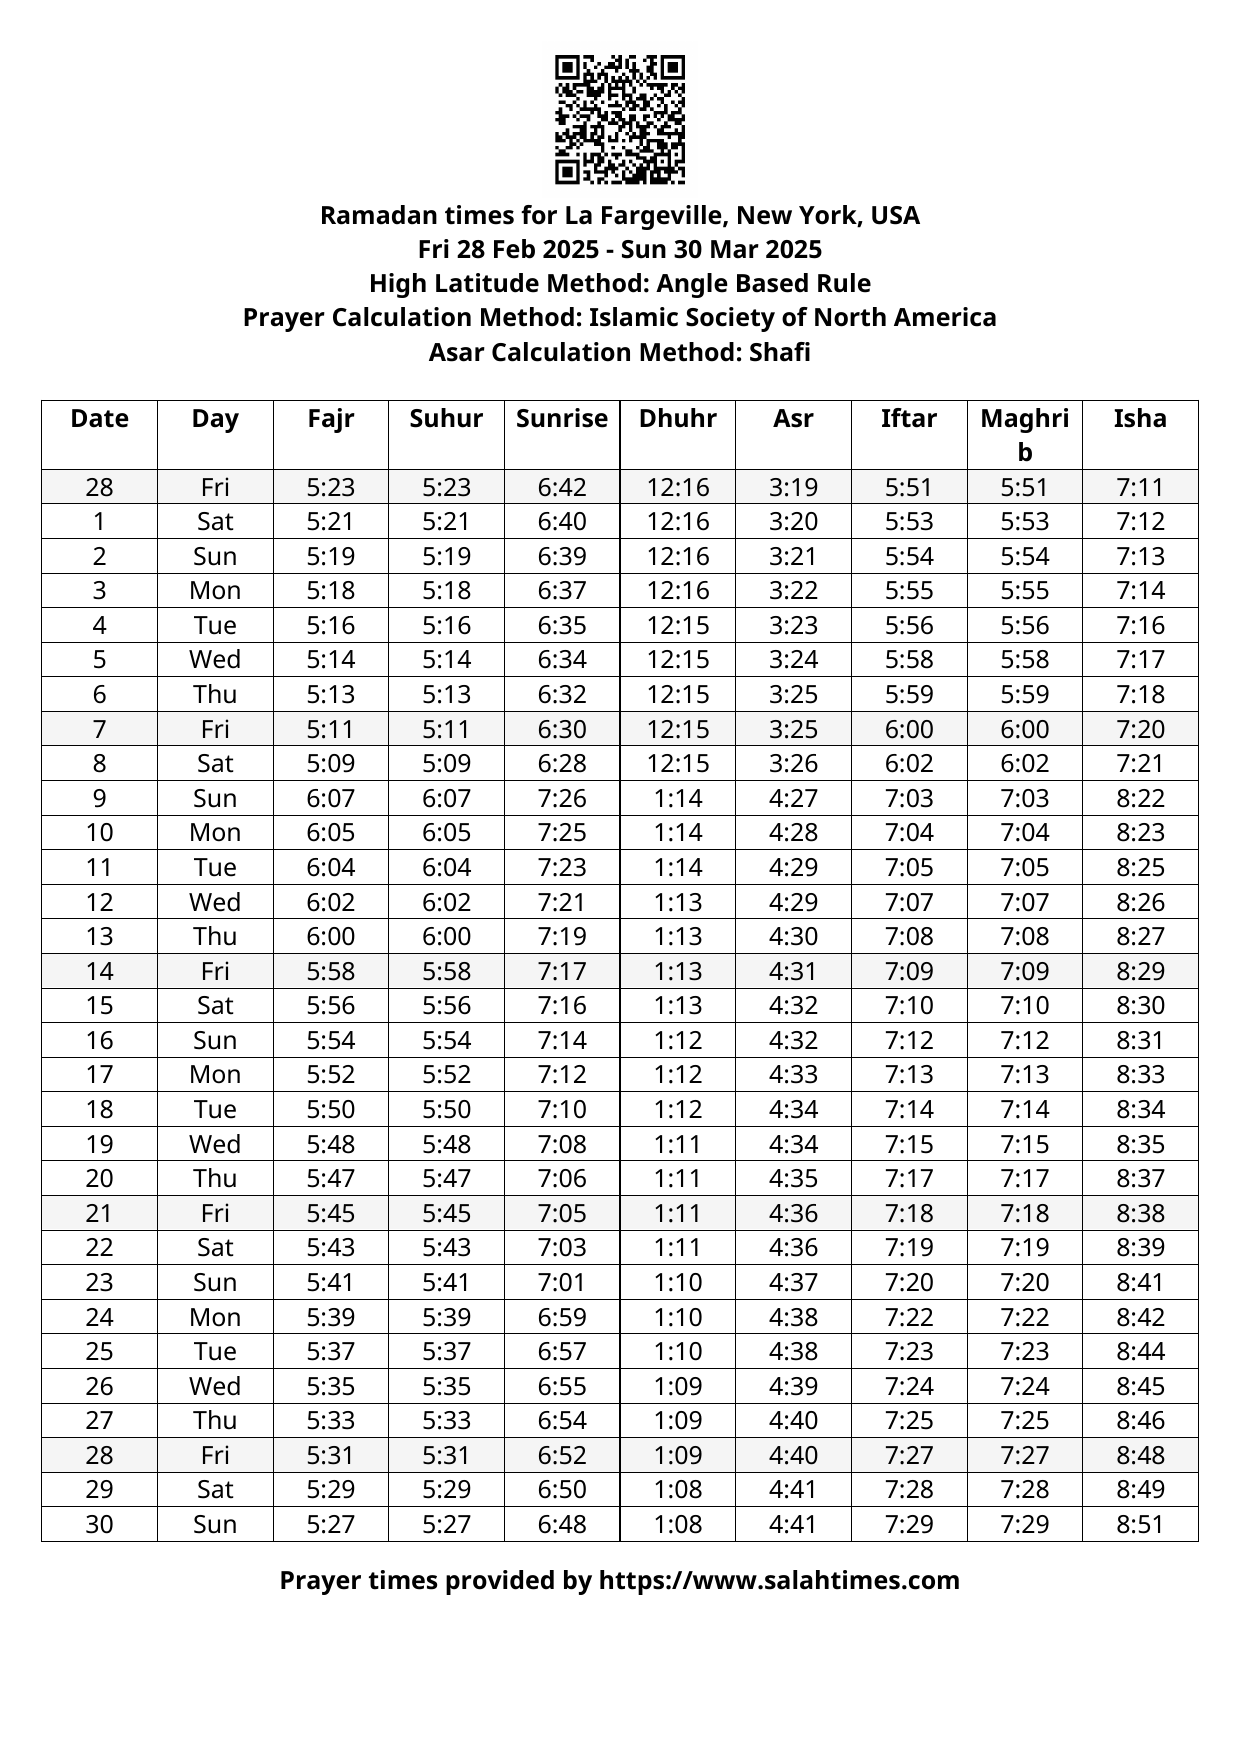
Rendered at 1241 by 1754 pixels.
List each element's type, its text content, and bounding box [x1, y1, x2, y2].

table_cell 8:48 [1083, 1438, 1198, 1472]
table_cell 7:10 [968, 989, 1082, 1022]
table_cell 1:10 [621, 1300, 735, 1333]
table_cell 5:58 [852, 643, 967, 676]
table_cell 5:39 [274, 1300, 388, 1333]
table_cell 5:53 [852, 504, 967, 538]
table_cell 7:23 [852, 1334, 967, 1368]
table_cell 5:33 [389, 1404, 504, 1437]
table_cell 12:15 [621, 608, 735, 642]
table_cell 8:34 [1083, 1092, 1198, 1126]
table_cell 8:23 [1083, 816, 1198, 849]
table_cell 7:27 [852, 1438, 967, 1472]
table_cell 3:26 [736, 746, 851, 780]
table_cell 5:59 [968, 677, 1082, 711]
table_cell 3:21 [736, 539, 851, 572]
table_header Date [42, 401, 157, 469]
table_cell 13 [42, 919, 157, 953]
table_cell Thu [158, 919, 273, 953]
table_cell 3:20 [736, 504, 851, 538]
table_cell 7:25 [968, 1404, 1082, 1437]
table_cell 7:14 [505, 1023, 619, 1057]
table_cell 6:48 [505, 1507, 619, 1541]
table_cell 1:11 [621, 1231, 735, 1264]
table_cell 4:34 [736, 1127, 851, 1160]
table_cell 7:21 [1083, 746, 1198, 780]
table_cell 6:55 [505, 1369, 619, 1402]
table_cell Fri [158, 470, 273, 503]
table_cell 8:46 [1083, 1404, 1198, 1437]
table_cell 5:27 [274, 1507, 388, 1541]
table_cell 12:15 [621, 712, 735, 745]
table_cell 7:26 [505, 781, 619, 814]
table_cell Fri [158, 1196, 273, 1229]
table_cell 5:31 [274, 1438, 388, 1472]
table_cell 5:51 [968, 470, 1082, 503]
table_cell 4:40 [736, 1438, 851, 1472]
table_cell 1:09 [621, 1438, 735, 1472]
table_cell 7:22 [852, 1300, 967, 1333]
table_cell 7:03 [968, 781, 1082, 814]
table_cell 6:07 [274, 781, 388, 814]
table_cell 26 [42, 1369, 157, 1402]
table_cell 5:11 [389, 712, 504, 745]
table_cell 6:02 [968, 746, 1082, 780]
table_cell 7:20 [968, 1265, 1082, 1299]
table_cell 7:07 [968, 885, 1082, 918]
table_cell 28 [42, 470, 157, 503]
table_cell 8:29 [1083, 954, 1198, 987]
table_cell 5:43 [389, 1231, 504, 1264]
table_cell 1:14 [621, 781, 735, 814]
table_cell 6:02 [852, 746, 967, 780]
table_cell 7:05 [852, 850, 967, 884]
table_cell 8:39 [1083, 1231, 1198, 1264]
table_cell 8:27 [1083, 919, 1198, 953]
table_cell 7:14 [852, 1092, 967, 1126]
table_cell 5:58 [389, 954, 504, 987]
table_cell 8:42 [1083, 1300, 1198, 1333]
table_cell Sun [158, 1265, 273, 1299]
table_cell Sat [158, 504, 273, 538]
table_cell 6:34 [505, 643, 619, 676]
table_cell 4:41 [736, 1507, 851, 1541]
table_cell 5:41 [274, 1265, 388, 1299]
table_cell 1:10 [621, 1265, 735, 1299]
table_cell 5:52 [389, 1058, 504, 1091]
table_cell 6:02 [389, 885, 504, 918]
table_cell 8:35 [1083, 1127, 1198, 1160]
table_cell 2 [42, 539, 157, 572]
table_cell 7:28 [968, 1473, 1082, 1506]
table_cell 7:14 [1083, 574, 1198, 607]
table_cell 4:37 [736, 1265, 851, 1299]
table_cell 5:55 [852, 574, 967, 607]
table_cell 7:05 [968, 850, 1082, 884]
table_cell 7:12 [505, 1058, 619, 1091]
table_cell 18 [42, 1092, 157, 1126]
table_cell Sun [158, 781, 273, 814]
table_cell 1:13 [621, 954, 735, 987]
table_cell 5:23 [389, 470, 504, 503]
table_cell 7:10 [505, 1092, 619, 1126]
table_cell Fri [158, 954, 273, 987]
table_cell 7:20 [1083, 712, 1198, 745]
table_cell 5:54 [274, 1023, 388, 1057]
table_cell 7:16 [1083, 608, 1198, 642]
table_cell 5:56 [968, 608, 1082, 642]
text Prayer times provided by https://www.salahtimes.com [42, 1563, 1198, 1597]
table_cell 1:11 [621, 1196, 735, 1229]
table_cell 5:31 [389, 1438, 504, 1472]
table_cell 7:23 [968, 1334, 1082, 1368]
table_cell 6:37 [505, 574, 619, 607]
table_cell 7:01 [505, 1265, 619, 1299]
text Ramadan times for La Fargeville, New York, USA [42, 198, 1198, 232]
table_cell 5:29 [389, 1473, 504, 1506]
table_cell 4:29 [736, 850, 851, 884]
table_cell Fri [158, 1438, 273, 1472]
table_cell 7:15 [852, 1127, 967, 1160]
table_cell 4:27 [736, 781, 851, 814]
table_cell 7:21 [505, 885, 619, 918]
table_cell 7:17 [505, 954, 619, 987]
table_cell Sun [158, 539, 273, 572]
table_cell 4:41 [736, 1473, 851, 1506]
table_cell 7:23 [505, 850, 619, 884]
table_cell 12:16 [621, 470, 735, 503]
table_cell 6:30 [505, 712, 619, 745]
table_cell 4:36 [736, 1196, 851, 1229]
table_cell 4 [42, 608, 157, 642]
table_cell 5:51 [852, 470, 967, 503]
table_cell 3:22 [736, 574, 851, 607]
table_cell 7:22 [968, 1300, 1082, 1333]
table_cell 5:35 [274, 1369, 388, 1402]
table_cell 5:50 [274, 1092, 388, 1126]
table_cell 4:32 [736, 989, 851, 1022]
table_cell 7:29 [968, 1507, 1082, 1541]
table_cell 6:57 [505, 1334, 619, 1368]
table_cell 5 [42, 643, 157, 676]
table_cell 21 [42, 1196, 157, 1229]
table_cell 4:40 [736, 1404, 851, 1437]
table_cell Sat [158, 1473, 273, 1506]
table_cell 6:35 [505, 608, 619, 642]
table_cell 5:18 [389, 574, 504, 607]
table_cell 7:04 [852, 816, 967, 849]
table_header Sunrise [505, 401, 619, 469]
table_cell 4:38 [736, 1300, 851, 1333]
table_cell 5:13 [274, 677, 388, 711]
table_header Iftar [852, 401, 967, 469]
table_cell 5:16 [274, 608, 388, 642]
table_cell 5:50 [389, 1092, 504, 1126]
table_cell 1:08 [621, 1473, 735, 1506]
table_cell 7:18 [968, 1196, 1082, 1229]
table_cell 8:31 [1083, 1023, 1198, 1057]
table_cell 7:04 [968, 816, 1082, 849]
table_cell 7:17 [852, 1161, 967, 1195]
table_cell 5:21 [389, 504, 504, 538]
table_cell 5:58 [274, 954, 388, 987]
table_cell 5:59 [852, 677, 967, 711]
table_cell 1:12 [621, 1023, 735, 1057]
table_cell 6:50 [505, 1473, 619, 1506]
table_cell 27 [42, 1404, 157, 1437]
table_cell 7:12 [968, 1023, 1082, 1057]
table_cell 7:07 [852, 885, 967, 918]
table_cell 4:34 [736, 1092, 851, 1126]
table_cell 8:51 [1083, 1507, 1198, 1541]
table_cell 6:02 [274, 885, 388, 918]
table_cell 7:25 [505, 816, 619, 849]
table_cell 4:35 [736, 1161, 851, 1195]
table_cell 7:25 [852, 1404, 967, 1437]
table_cell 12:15 [621, 746, 735, 780]
table_cell 5:43 [274, 1231, 388, 1264]
table_cell 5:53 [968, 504, 1082, 538]
table_cell 9 [42, 781, 157, 814]
table_cell 6:00 [968, 712, 1082, 745]
table_cell 6:59 [505, 1300, 619, 1333]
table_cell 5:47 [274, 1161, 388, 1195]
table_cell 6:05 [274, 816, 388, 849]
table_cell 5:09 [274, 746, 388, 780]
table_cell 10 [42, 816, 157, 849]
table_cell Mon [158, 1300, 273, 1333]
table_cell 7:16 [505, 989, 619, 1022]
table_cell 5:23 [274, 470, 388, 503]
table_cell 5:48 [274, 1127, 388, 1160]
table_cell Sat [158, 746, 273, 780]
table_cell 24 [42, 1300, 157, 1333]
table_cell Tue [158, 1092, 273, 1126]
text Asar Calculation Method: Shafi [42, 334, 1198, 368]
table_cell 8:44 [1083, 1334, 1198, 1368]
table_cell 1 [42, 504, 157, 538]
table_cell 1:08 [621, 1507, 735, 1541]
table_cell 12:16 [621, 539, 735, 572]
table_cell 7:10 [852, 989, 967, 1022]
table_cell Sat [158, 1231, 273, 1264]
table_cell 4:30 [736, 919, 851, 953]
table_cell 7:19 [968, 1231, 1082, 1264]
table_cell 7:29 [852, 1507, 967, 1541]
table_cell 1:13 [621, 989, 735, 1022]
table_cell 6:04 [389, 850, 504, 884]
table_cell Tue [158, 1334, 273, 1368]
table_cell 6:54 [505, 1404, 619, 1437]
table_cell 7 [42, 712, 157, 745]
table_cell 7:13 [968, 1058, 1082, 1091]
table_cell 6:00 [389, 919, 504, 953]
table_cell 12:15 [621, 643, 735, 676]
table_header Fajr [274, 401, 388, 469]
table_cell 8:41 [1083, 1265, 1198, 1299]
table_cell 8:33 [1083, 1058, 1198, 1091]
picture [542, 41, 699, 198]
table_cell 7:14 [968, 1092, 1082, 1126]
table_cell 1:09 [621, 1369, 735, 1402]
table_cell 12:15 [621, 677, 735, 711]
table_cell 3:25 [736, 677, 851, 711]
table_cell 5:18 [274, 574, 388, 607]
table_cell 25 [42, 1334, 157, 1368]
table_cell 4:33 [736, 1058, 851, 1091]
table_cell 4:32 [736, 1023, 851, 1057]
table_cell Wed [158, 885, 273, 918]
table_cell 7:18 [852, 1196, 967, 1229]
table_cell 7:18 [1083, 677, 1198, 711]
table_cell Wed [158, 1127, 273, 1160]
table_cell 16 [42, 1023, 157, 1057]
table_cell 8:37 [1083, 1161, 1198, 1195]
table_cell 6:32 [505, 677, 619, 711]
table_cell 5:55 [968, 574, 1082, 607]
table_cell 1:12 [621, 1058, 735, 1091]
table_cell 5:54 [389, 1023, 504, 1057]
table_cell 7:09 [852, 954, 967, 987]
table_cell 7:24 [852, 1369, 967, 1402]
table_cell 6:52 [505, 1438, 619, 1472]
table_cell 1:11 [621, 1161, 735, 1195]
table_cell 4:38 [736, 1334, 851, 1368]
table_cell 1:10 [621, 1334, 735, 1368]
table_cell 7:12 [852, 1023, 967, 1057]
table_cell Mon [158, 816, 273, 849]
table_cell 6:28 [505, 746, 619, 780]
table_cell 28 [42, 1438, 157, 1472]
table_cell Thu [158, 1404, 273, 1437]
table_cell 7:15 [968, 1127, 1082, 1160]
table_cell 5:56 [389, 989, 504, 1022]
table_cell 8:22 [1083, 781, 1198, 814]
table_cell 19 [42, 1127, 157, 1160]
table_cell 7:11 [1083, 470, 1198, 503]
table_cell 5:11 [274, 712, 388, 745]
table_cell 3:25 [736, 712, 851, 745]
table_cell 6:05 [389, 816, 504, 849]
table_cell 7:03 [505, 1231, 619, 1264]
table_header Maghrib [968, 401, 1082, 469]
table_cell 6:42 [505, 470, 619, 503]
table_cell 7:05 [505, 1196, 619, 1229]
table_cell 22 [42, 1231, 157, 1264]
table_cell 1:14 [621, 816, 735, 849]
table_cell 1:14 [621, 850, 735, 884]
table_cell 1:13 [621, 919, 735, 953]
text Prayer Calculation Method: Islamic Society of North America [42, 300, 1198, 334]
text High Latitude Method: Angle Based Rule [42, 266, 1198, 300]
table_cell 3:23 [736, 608, 851, 642]
table_cell 12:16 [621, 504, 735, 538]
table_cell 29 [42, 1473, 157, 1506]
table_cell Fri [158, 712, 273, 745]
table_cell 17 [42, 1058, 157, 1091]
table_cell 5:39 [389, 1300, 504, 1333]
table_cell 7:08 [968, 919, 1082, 953]
table_cell 11 [42, 850, 157, 884]
table_cell 23 [42, 1265, 157, 1299]
table_cell 5:09 [389, 746, 504, 780]
table_cell 4:29 [736, 885, 851, 918]
table_cell 7:27 [968, 1438, 1082, 1472]
table_cell 12:16 [621, 574, 735, 607]
table_cell 7:28 [852, 1473, 967, 1506]
table_cell Thu [158, 677, 273, 711]
table_cell 5:37 [274, 1334, 388, 1368]
table_cell 5:21 [274, 504, 388, 538]
table_header Suhur [389, 401, 504, 469]
table_cell 4:39 [736, 1369, 851, 1402]
table_cell 5:19 [389, 539, 504, 572]
table_cell 8 [42, 746, 157, 780]
table_cell 8:25 [1083, 850, 1198, 884]
table_cell Sun [158, 1023, 273, 1057]
table_cell 5:14 [389, 643, 504, 676]
table_cell 5:37 [389, 1334, 504, 1368]
table_cell Wed [158, 643, 273, 676]
table_cell 5:35 [389, 1369, 504, 1402]
table_cell 30 [42, 1507, 157, 1541]
table_cell 6:04 [274, 850, 388, 884]
table_cell 4:31 [736, 954, 851, 987]
table_cell 8:30 [1083, 989, 1198, 1022]
table_cell Mon [158, 1058, 273, 1091]
table_cell 5:56 [274, 989, 388, 1022]
table_cell 7:17 [968, 1161, 1082, 1195]
table_cell 5:52 [274, 1058, 388, 1091]
table_cell 8:38 [1083, 1196, 1198, 1229]
table_cell Sun [158, 1507, 273, 1541]
table_cell 7:09 [968, 954, 1082, 987]
table_cell 5:19 [274, 539, 388, 572]
table_cell Mon [158, 574, 273, 607]
table_cell 6:00 [274, 919, 388, 953]
table_cell 6 [42, 677, 157, 711]
table_cell 5:54 [968, 539, 1082, 572]
table_cell Tue [158, 608, 273, 642]
table_cell Thu [158, 1161, 273, 1195]
table_cell 7:12 [1083, 504, 1198, 538]
table_cell 7:13 [852, 1058, 967, 1091]
table_cell 3:19 [736, 470, 851, 503]
table_cell 6:40 [505, 504, 619, 538]
table_cell 5:13 [389, 677, 504, 711]
table_cell 7:08 [852, 919, 967, 953]
table_cell 5:41 [389, 1265, 504, 1299]
table_cell 5:45 [274, 1196, 388, 1229]
table_cell 5:14 [274, 643, 388, 676]
table_cell 15 [42, 989, 157, 1022]
table_cell 5:47 [389, 1161, 504, 1195]
table_cell 7:08 [505, 1127, 619, 1160]
table_cell 6:00 [852, 712, 967, 745]
table_cell 5:16 [389, 608, 504, 642]
table_header Dhuhr [621, 401, 735, 469]
table_cell 5:56 [852, 608, 967, 642]
table_cell 20 [42, 1161, 157, 1195]
table_cell 5:58 [968, 643, 1082, 676]
table_cell 5:33 [274, 1404, 388, 1437]
table_cell 7:19 [505, 919, 619, 953]
table_cell 5:27 [389, 1507, 504, 1541]
table_cell 14 [42, 954, 157, 987]
table_header Isha [1083, 401, 1198, 469]
table_cell 8:45 [1083, 1369, 1198, 1402]
table_cell 7:13 [1083, 539, 1198, 572]
table_cell 4:36 [736, 1231, 851, 1264]
table_cell 5:29 [274, 1473, 388, 1506]
table_cell 5:48 [389, 1127, 504, 1160]
table_cell 1:11 [621, 1127, 735, 1160]
table_cell 7:17 [1083, 643, 1198, 676]
text Fri 28 Feb 2025 - Sun 30 Mar 2025 [42, 232, 1198, 266]
table_cell 1:13 [621, 885, 735, 918]
table_cell 5:45 [389, 1196, 504, 1229]
table_cell 12 [42, 885, 157, 918]
table_cell Sat [158, 989, 273, 1022]
table_cell 3:24 [736, 643, 851, 676]
table_cell 5:54 [852, 539, 967, 572]
table_cell 3 [42, 574, 157, 607]
table_cell 8:49 [1083, 1473, 1198, 1506]
table_cell 6:07 [389, 781, 504, 814]
table_cell 7:03 [852, 781, 967, 814]
table_cell 7:19 [852, 1231, 967, 1264]
table_cell 7:20 [852, 1265, 967, 1299]
table_cell 6:39 [505, 539, 619, 572]
table_header Asr [736, 401, 851, 469]
table_cell 1:09 [621, 1404, 735, 1437]
table_cell 7:24 [968, 1369, 1082, 1402]
table_cell 8:26 [1083, 885, 1198, 918]
table_cell Wed [158, 1369, 273, 1402]
table_cell 1:12 [621, 1092, 735, 1126]
table_cell 7:06 [505, 1161, 619, 1195]
table_cell 4:28 [736, 816, 851, 849]
table_cell Tue [158, 850, 273, 884]
table_header Day [158, 401, 273, 469]
